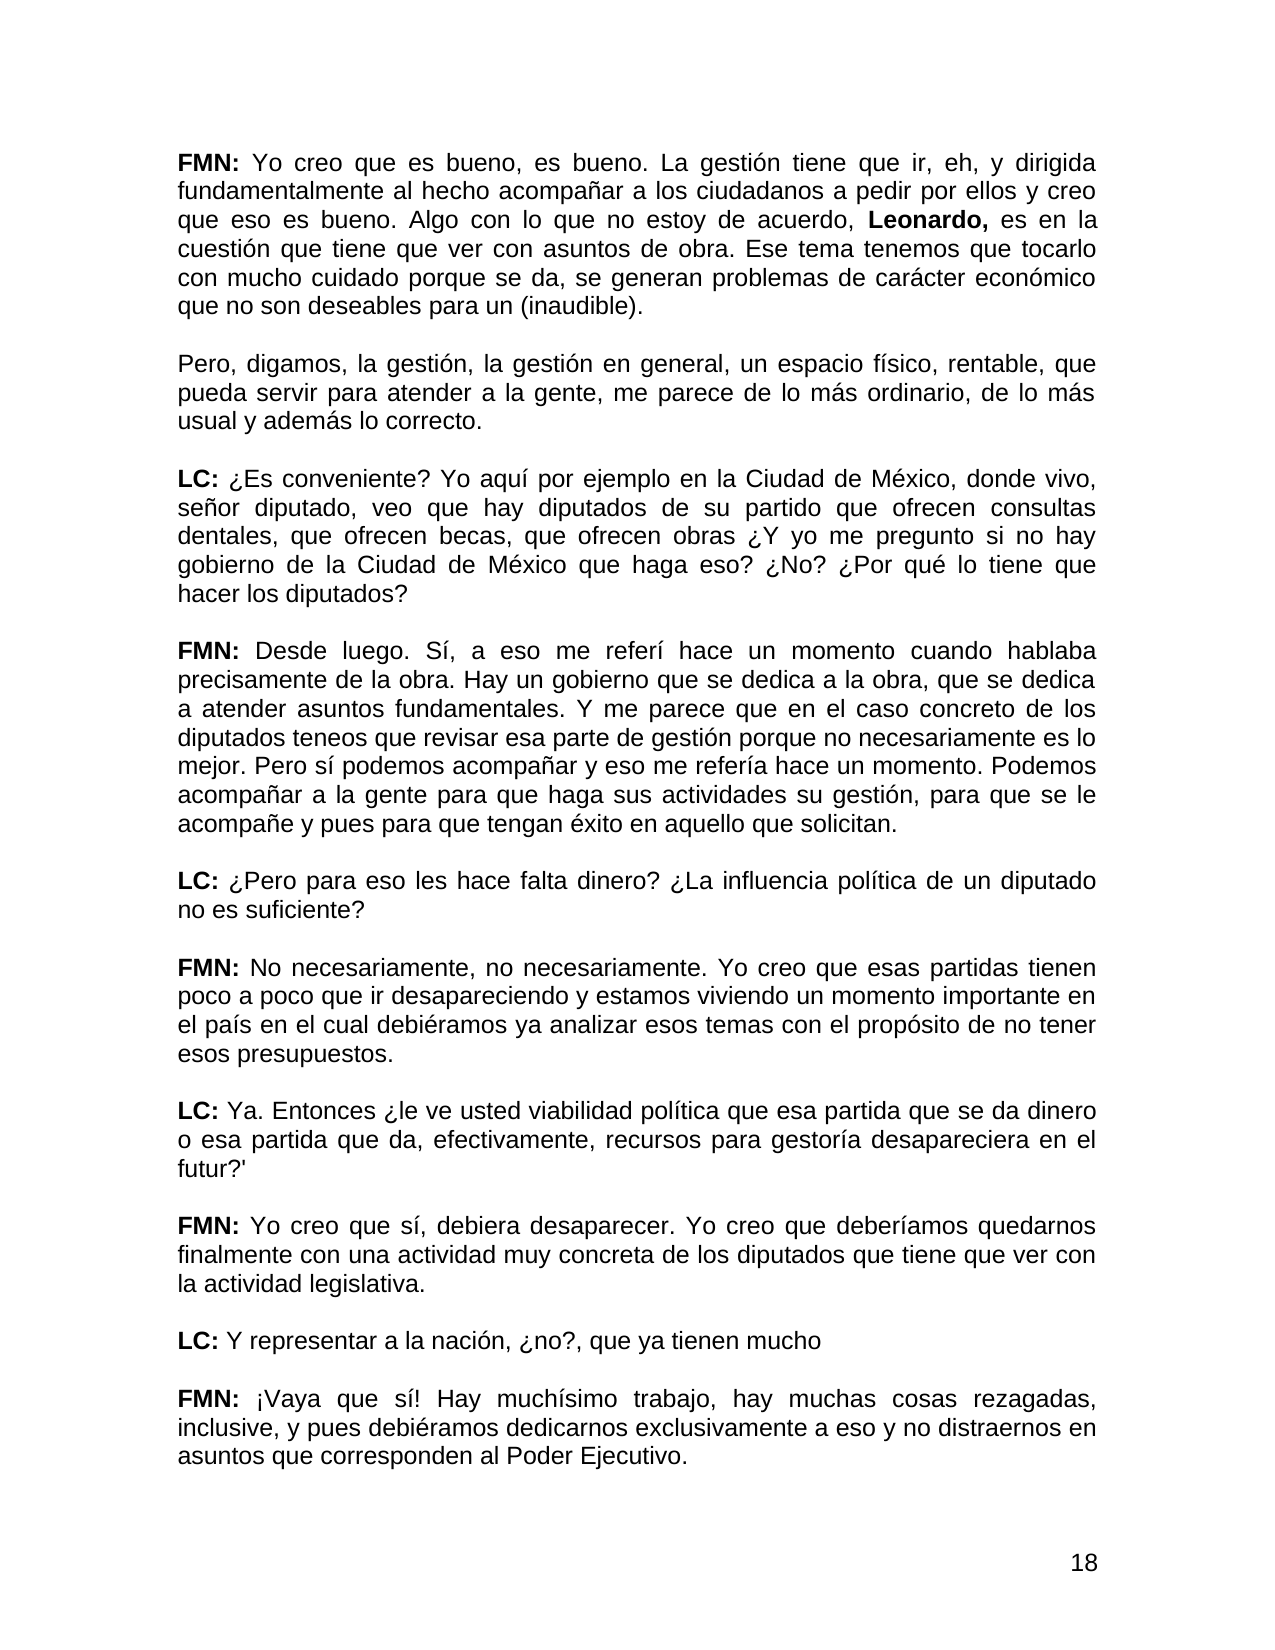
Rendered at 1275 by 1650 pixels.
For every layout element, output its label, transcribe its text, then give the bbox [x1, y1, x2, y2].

text LC: Y representar a la nación, ¿no?, que ya tienen mucho [177, 1326, 1098, 1355]
text FMN: No necesariamente, no necesariamente. Yo creo que esas partidas tienen poco a poco que ir desapareciendo y estamos viviendo un momento importante en el país en el cual debiéramos ya analizar esos temas con el propósito de no tener esos presupuestos. [177, 953, 1098, 1068]
text FMN: ¡Vaya que sí! Hay muchísimo trabajo, hay muchas cosas rezagadas, inclusive, y pues debiéramos dedicarnos exclusivamente a eso y no distraernos en asuntos que corresponden al Poder Ejecutivo. [177, 1384, 1098, 1470]
text Pero, digamos, la gestión, la gestión en general, un espacio físico, rentable, que pueda servir para atender a la gente, me parece de lo más ordinario, de lo más usual y además lo correcto. [177, 349, 1098, 435]
text FMN: Yo creo que sí, debiera desaparecer. Yo creo que deberíamos quedarnos finalmente con una actividad muy concreta de los diputados que tiene que ver con la actividad legislativa. [177, 1211, 1098, 1298]
text FMN: Yo creo que es bueno, es bueno. La gestión tiene que ir, eh, y dirigida fundamentalmente al hecho acompañar a los ciudadanos a pedir por ellos y creo que eso es bueno. Algo con lo que no estoy de acuerdo, Leonardo, es en la cuestión que tiene que ver con asuntos de obra. Ese tema tenemos que tocarlo con mucho cuidado porque se da, se generan problemas de carácter económico que no son deseables para un (inaudible). [177, 148, 1098, 320]
text LC: Ya. Entonces ¿le ve usted viabilidad política que esa partida que se da dinero o esa partida que da, efectivamente, recursos para gestoría desapareciera en el futur?' [177, 1096, 1098, 1183]
text LC: ¿Pero para eso les hace falta dinero? ¿La influencia política de un diputado no es suficiente? [177, 866, 1098, 924]
text FMN: Desde luego. Sí, a eso me referí hace un momento cuando hablaba precisamente de la obra. Hay un gobierno que se dedica a la obra, que se dedica a atender asuntos fundamentales. Y me parece que en el caso concreto de los diputados teneos que revisar esa parte de gestión porque no necesariamente es lo mejor. Pero sí podemos acompañar y eso me refería hace un momento. Podemos acompañar a la gente para que haga sus actividades su gestión, para que se le acompañe y pues para que tengan éxito en aquello que solicitan. [177, 636, 1098, 838]
text LC: ¿Es conveniente? Yo aquí por ejemplo en la Ciudad de México, donde vivo, señor diputado, veo que hay diputados de su partido que ofrecen consultas dentales, que ofrecen becas, que ofrecen obras ¿Y yo me pregunto si no hay gobierno de la Ciudad de México que haga eso? ¿No? ¿Por qué lo tiene que hacer los diputados? [177, 464, 1098, 608]
